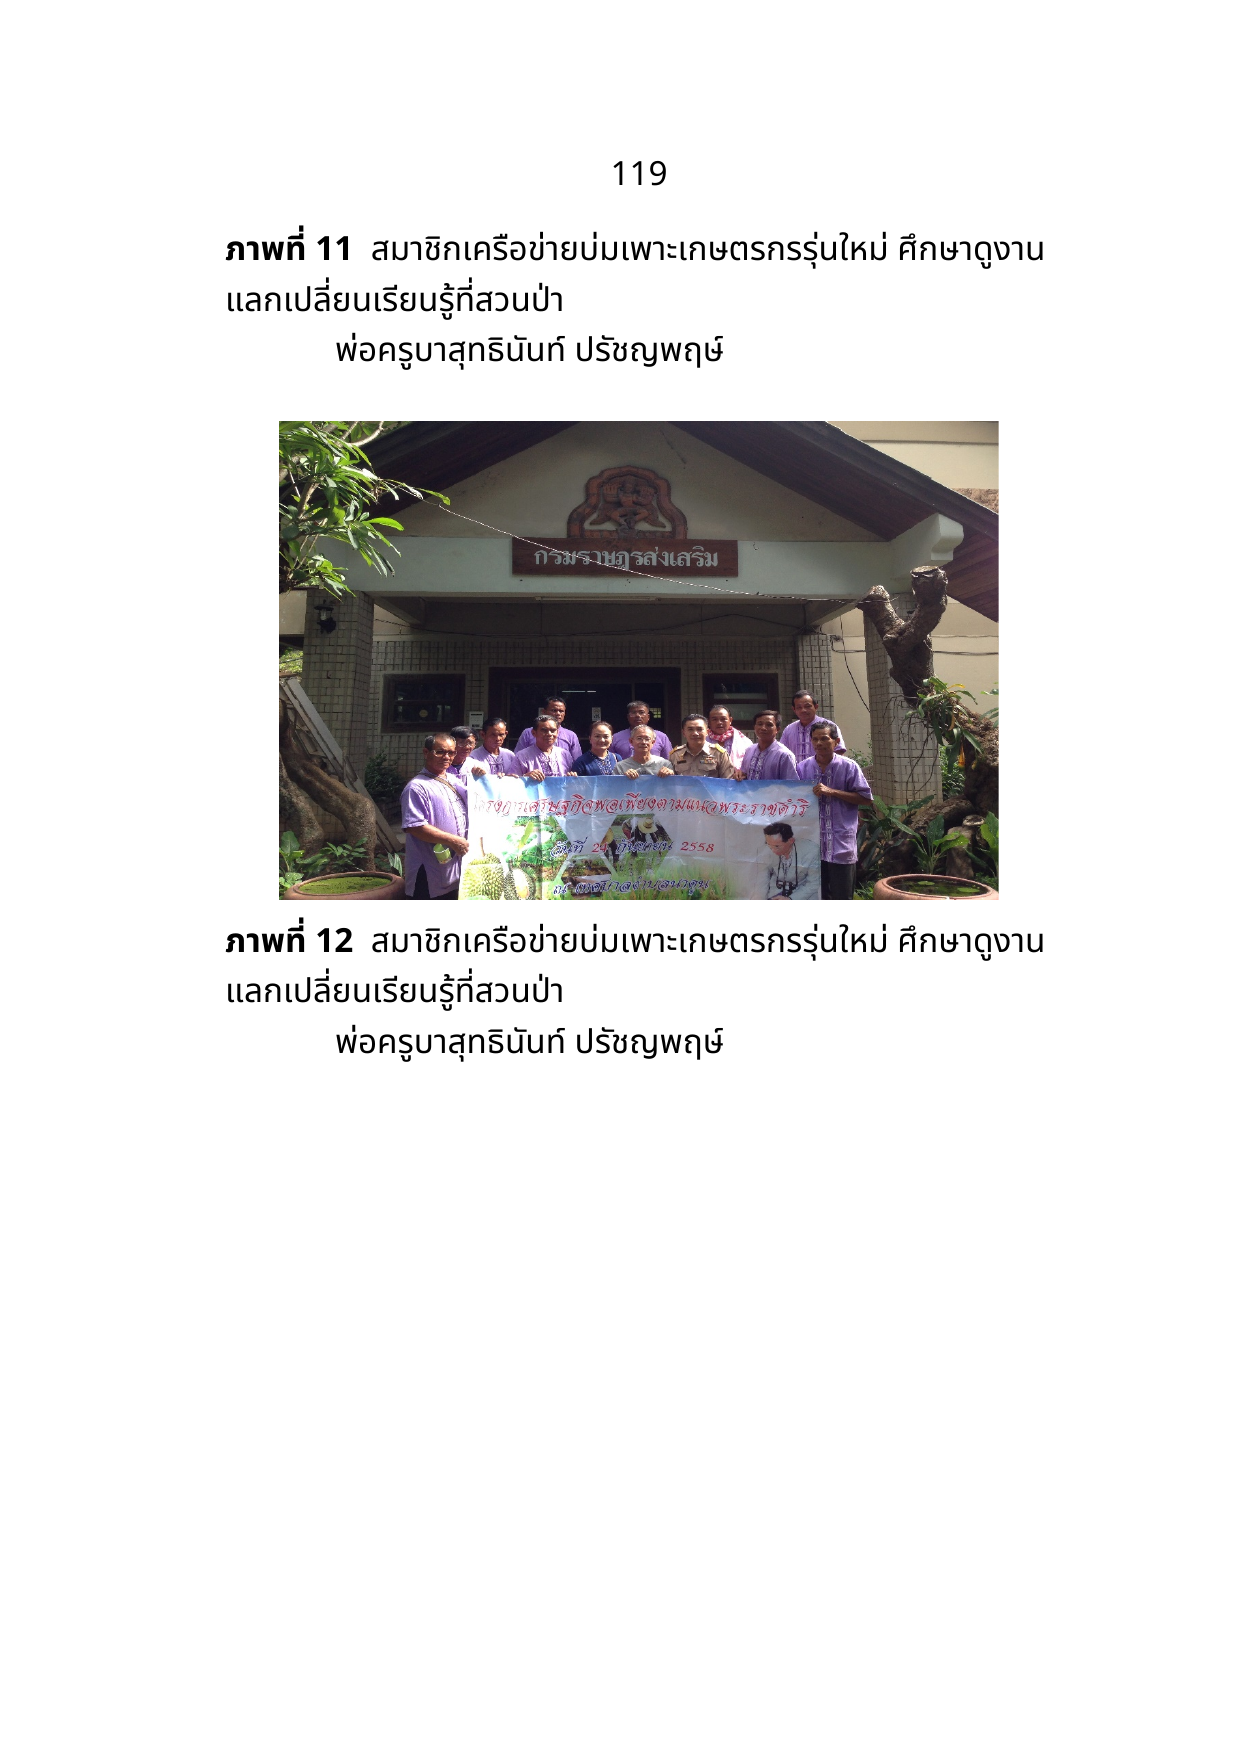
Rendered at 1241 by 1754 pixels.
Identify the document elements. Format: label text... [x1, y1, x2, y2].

picture [279, 421, 999, 900]
text พ่อครูบาสุทธินันท์ ปรัชญพฤษ์ [225, 1018, 1053, 1068]
text พ่อครูบาสุทธินันท์ ปรัชญพฤษ์ [225, 326, 1053, 376]
text ภาพที่ 11 สมาชิกเครือข่ายบ่มเพาะเกษตรกรรุ่นใหม่ ศึกษาดูงานแลกเปลี่ยนเรียนรู้ที่สวนป่า [225, 225, 1053, 326]
text ภาพที่ 12 สมาชิกเครือข่ายบ่มเพาะเกษตรกรรุ่นใหม่ ศึกษาดูงานแลกเปลี่ยนเรียนรู้ที่สวนป่า [225, 917, 1053, 1018]
